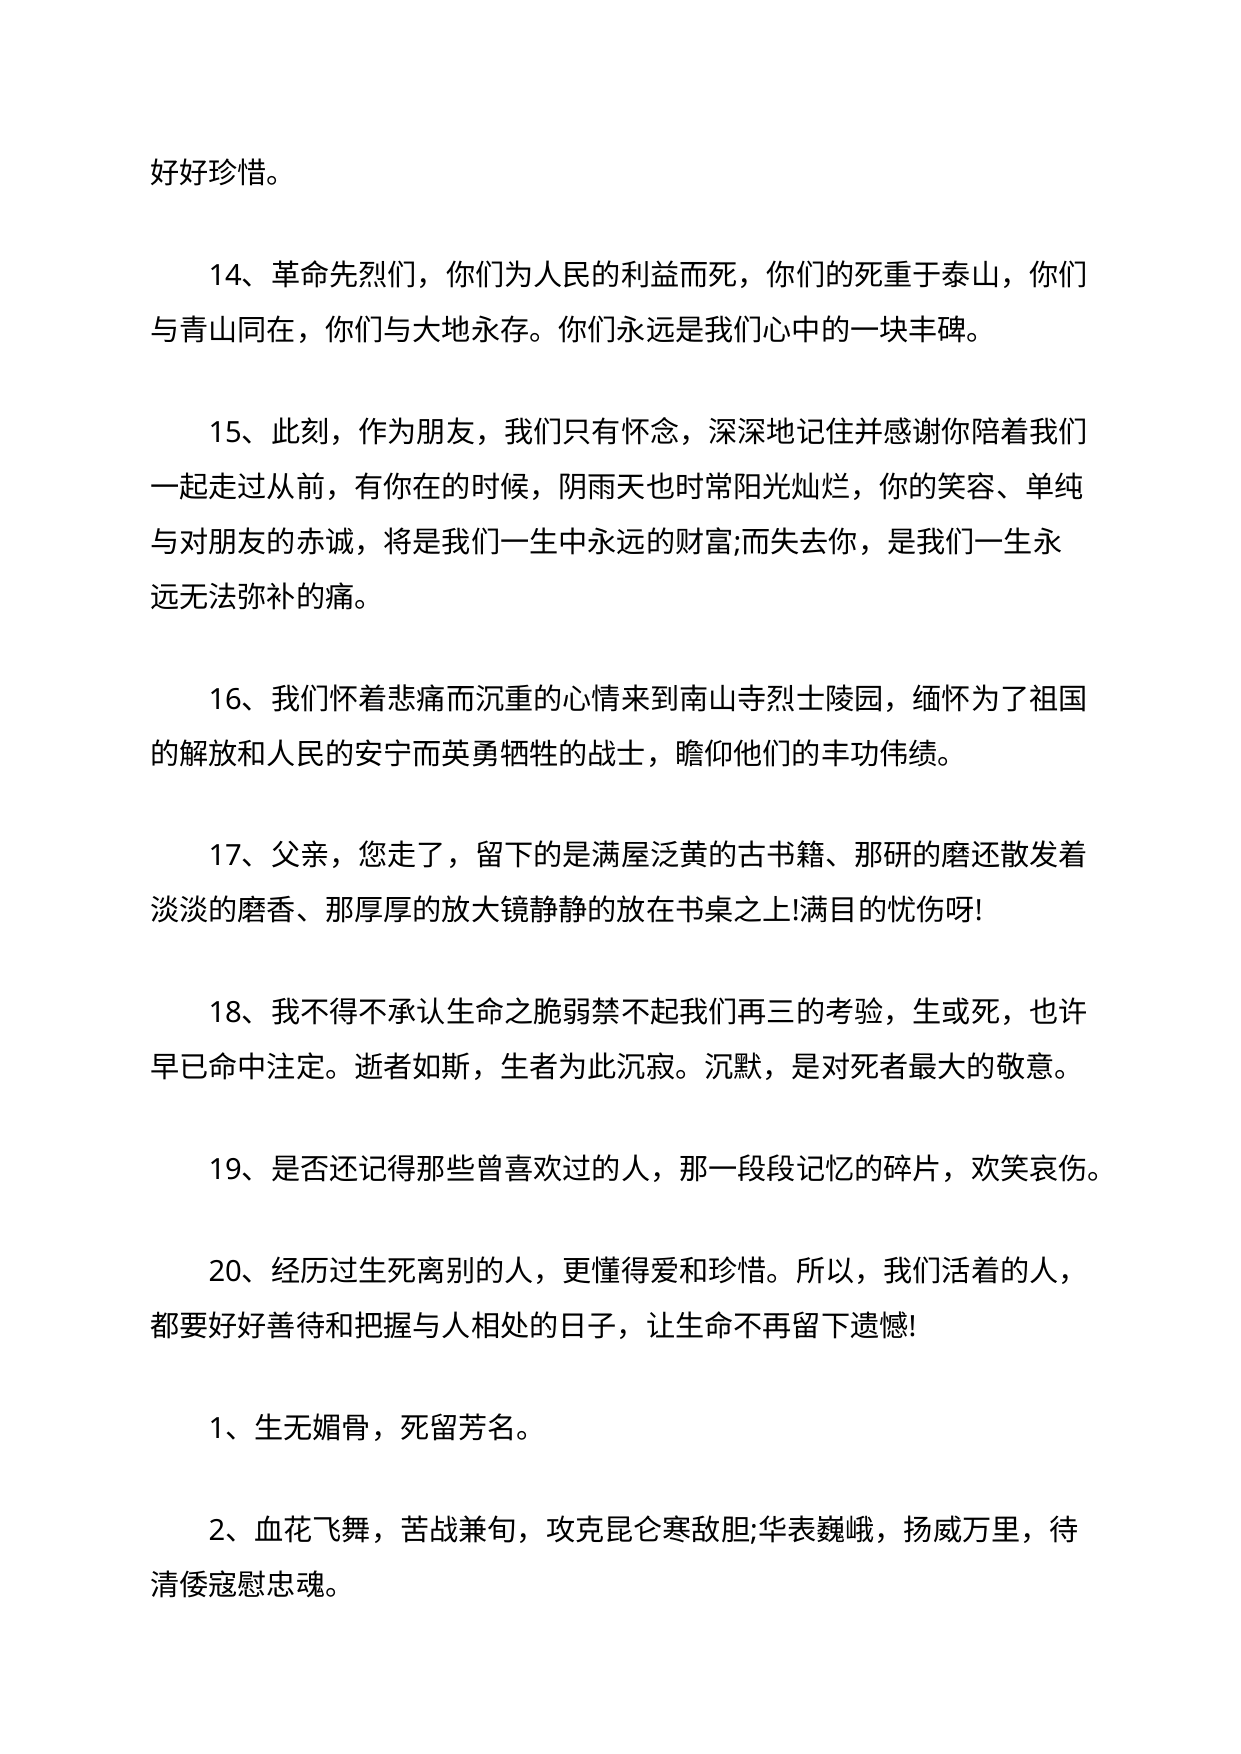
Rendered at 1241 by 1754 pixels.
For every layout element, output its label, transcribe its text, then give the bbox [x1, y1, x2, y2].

text 1、生无媚骨，死留芳名。 [150, 1405, 1090, 1447]
text 2、血花飞舞，苦战兼旬，攻克昆仑寒敌胆;华表巍峨，扬威万里，待清倭寇慰忠魂。 [150, 1507, 1090, 1604]
text 15、此刻，作为朋友，我们只有怀念，深深地记住并感谢你陪着我们一起走过从前，有你在的时候，阴雨天也时常阳光灿烂，你的笑容、单纯与对朋友的赤诚，将是我们一生中永远的财富;而失去你，是我们一生永远无法弥补的痛。 [150, 408, 1090, 616]
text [150, 150, 1090, 192]
text 14、革命先烈们，你们为人民的利益而死，你们的死重于泰山，你们与青山同在，你们与大地永存。你们永远是我们心中的一块丰碑。 [150, 252, 1090, 349]
text 20、经历过生死离别的人，更懂得爱和珍惜。所以，我们活着的人，都要好好善待和把握与人相处的日子，让生命不再留下遗憾! [150, 1248, 1090, 1345]
text 17、父亲，您走了，留下的是满屋泛黄的古书籍、那研的磨还散发着淡淡的磨香、那厚厚的放大镜静静的放在书桌之上!满目的忧伤呀! [150, 832, 1090, 929]
text 16、我们怀着悲痛而沉重的心情来到南山寺烈士陵园，缅怀为了祖国的解放和人民的安宁而英勇牺牲的战士，瞻仰他们的丰功伟绩。 [150, 675, 1090, 772]
text 18、我不得不承认生命之脆弱禁不起我们再三的考验，生或死，也许早已命中注定。逝者如斯，生者为此沉寂。沉默，是对死者最大的敬意。 [150, 989, 1090, 1086]
text 19、是否还记得那些曾喜欢过的人，那一段段记忆的碎片，欢笑哀伤。 [150, 1146, 1090, 1188]
